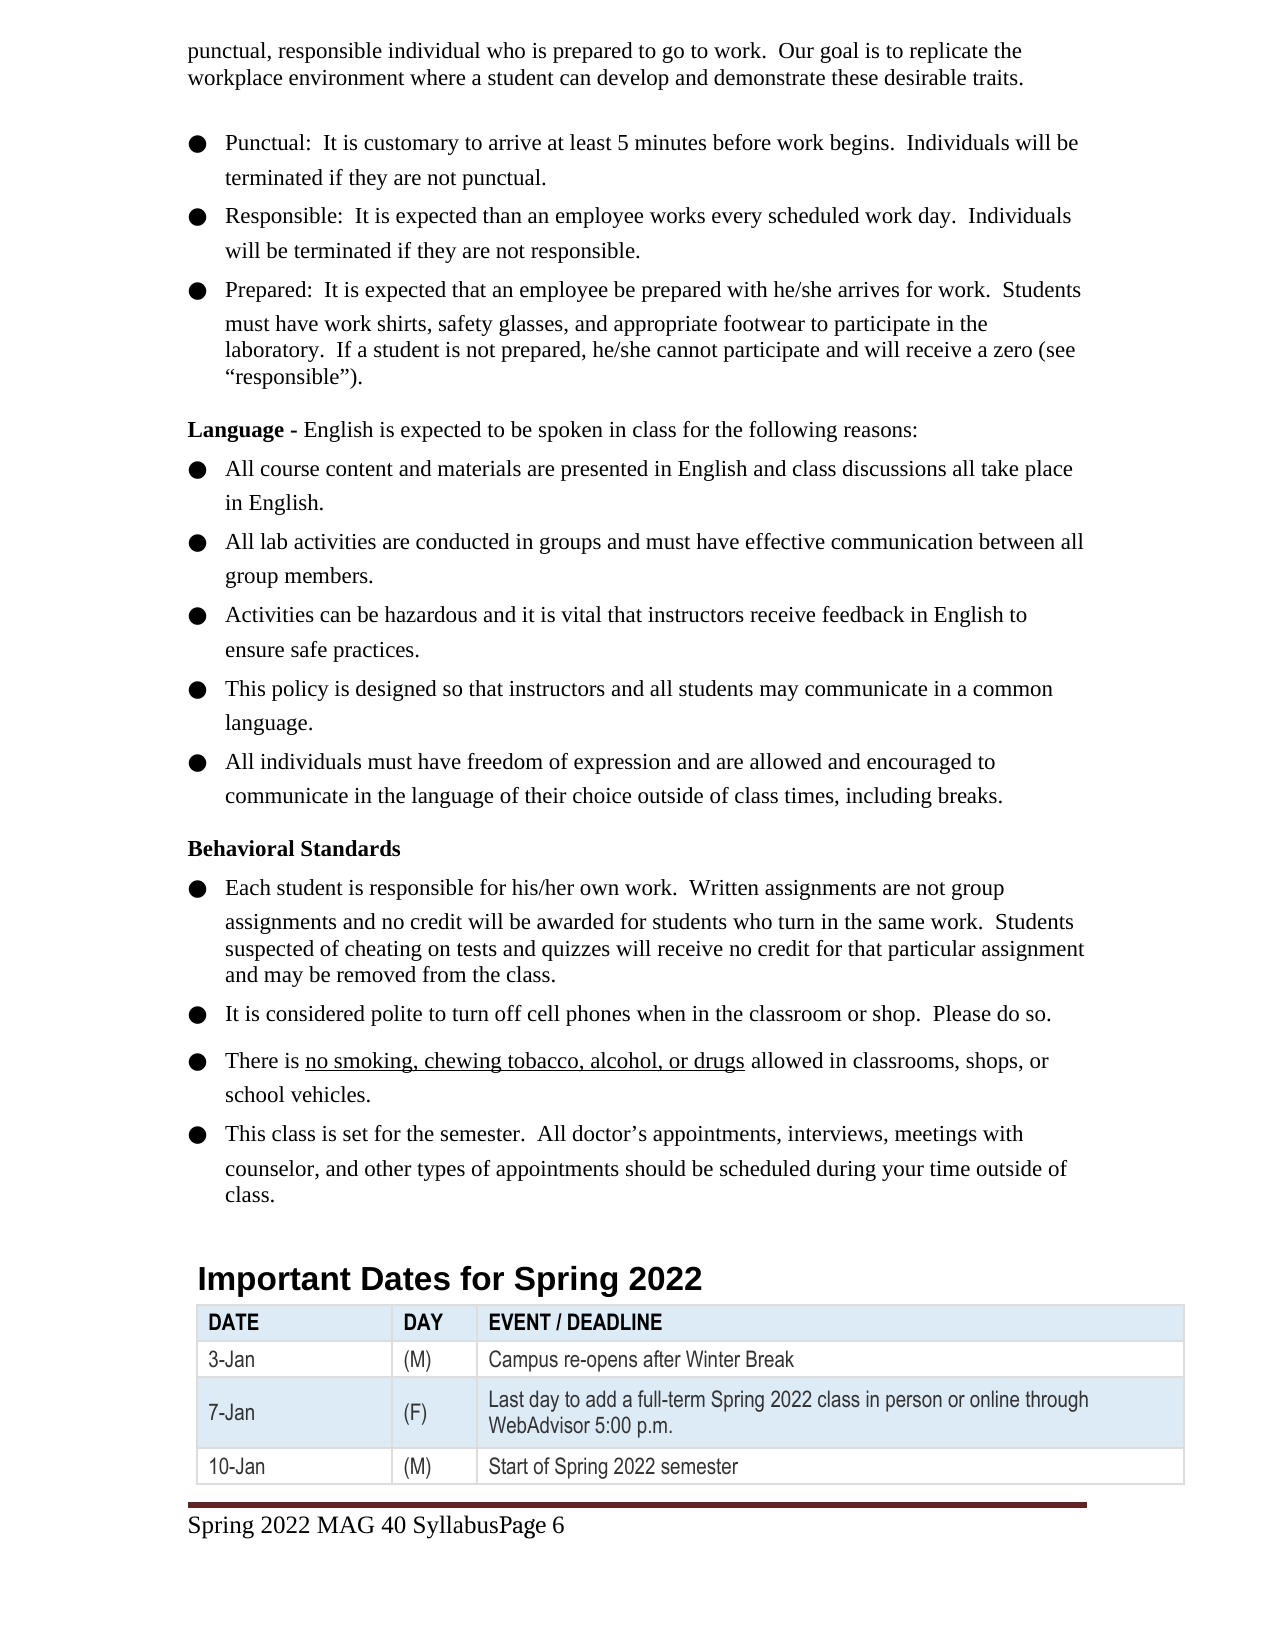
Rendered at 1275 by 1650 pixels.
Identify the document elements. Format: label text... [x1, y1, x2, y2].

table_cell 7-Jan [198, 1378, 391, 1447]
list This class is set for the semester. All doctor’s appointments, interviews, meetings with counselor, and other types of appointments should be scheduled during your time outside of class. [187, 1108, 1087, 1207]
list There is no smoking, chewing tobacco, alcohol, or drugs allowed in classrooms, shops, or school vehicles. [187, 1034, 1087, 1108]
table_cell (M) [393, 1449, 476, 1483]
list Prepared: It is expected that an employee be prepared with he/she arrives for work. Students must have work shirts, safety glasses, and appropriate footwear to participate in the laboratory. If a student is not prepared, he/she cannot participate and will receive a zero (see “responsible”). [187, 263, 1087, 389]
table_cell EVENT / DEADLINE [478, 1306, 1183, 1340]
list Each student is responsible for his/her own work. Written assignments are not group assignments and no credit will be awarded for students who turn in the same work. Students suspected of cheating on tests and quizzes will receive no credit for that particular assignment and may be removed from the class. [187, 861, 1087, 987]
text Language - English is expected to be spoken in class for the following reasons: [187, 416, 1087, 442]
table_cell Start of Spring 2022 semester [478, 1449, 1183, 1483]
table_header Important Dates for Spring 2022 [197, 1234, 1184, 1303]
list All lab activities are conducted in groups and must have effective communication between all group members. [187, 515, 1087, 589]
table_cell DAY [393, 1306, 476, 1340]
list This policy is designed so that instructors and all students may communicate in a common language. [187, 662, 1087, 735]
list Responsible: It is expected than an employee works every scheduled work day. Individuals will be terminated if they are not responsible. [187, 190, 1087, 263]
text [187, 37, 1087, 90]
list Punctual: It is customary to arrive at least 5 minutes before work begins. Individuals will be terminated if they are not punctual. [187, 117, 1087, 190]
table_cell Last day to add a full-term Spring 2022 class in person or online through WebAdvisor 5:00 p.m. [478, 1378, 1183, 1447]
list It is considered polite to turn off cell phones when in the classroom or shop. Please do so. [187, 987, 1087, 1034]
list All course content and materials are presented in English and class discussions all take place in English. [187, 442, 1087, 515]
table_cell (F) [393, 1378, 476, 1447]
list Activities can be hazardous and it is vital that instructors receive feedback in English to ensure safe practices. [187, 589, 1087, 662]
table_cell Campus re-opens after Winter Break [478, 1342, 1183, 1376]
list All individuals must have freedom of expression and are allowed and encouraged to communicate in the language of their choice outside of class times, including breaks. [187, 735, 1087, 809]
table_cell 3-Jan [198, 1342, 391, 1376]
text Behavioral Standards [187, 835, 1087, 861]
table_cell (M) [393, 1342, 476, 1376]
table_cell 10-Jan [198, 1449, 391, 1483]
table_cell DATE [198, 1306, 391, 1340]
